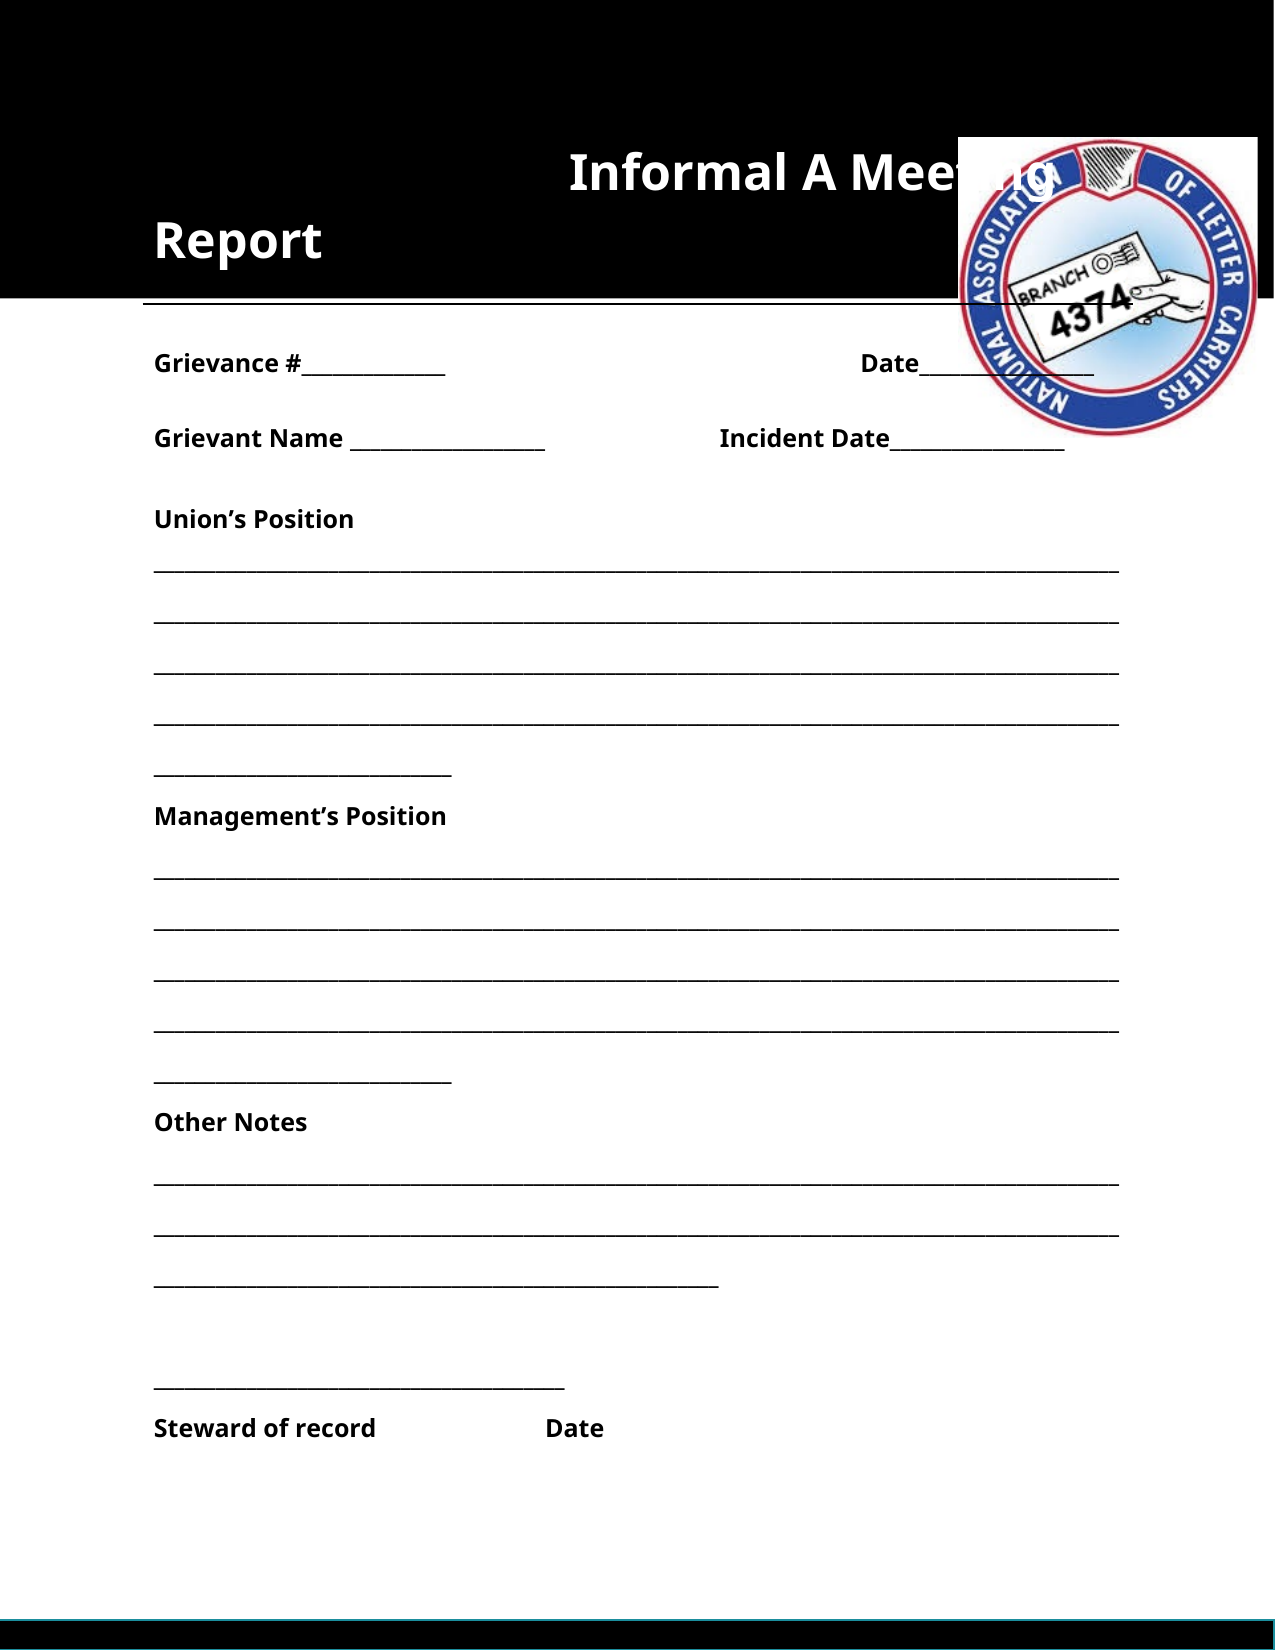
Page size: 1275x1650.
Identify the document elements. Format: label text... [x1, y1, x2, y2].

picture [1132, 137, 1258, 438]
table_header Informal A Meeting Report [143, 137, 1132, 303]
table_cell Grievance #______________ Date_________________ Grievant Name ___________________ Incident Date_________________ Union’s Position _____________________________________________________________________________________________________________________________________________________________________________________________________________________________________________________________________________________________________________________________________________________________________________________________________________________ Management’s Position _____________________________________________________________________________________________________________________________________________________________________________________________________________________________________________________________________________________________________________________________________________________________________________________________________________________ Other Notes ___________________________________________________________________________________________________________________________________________________________________________________________________________________________________________________ ________________________________________ Steward of record Date [143, 305, 1132, 1457]
